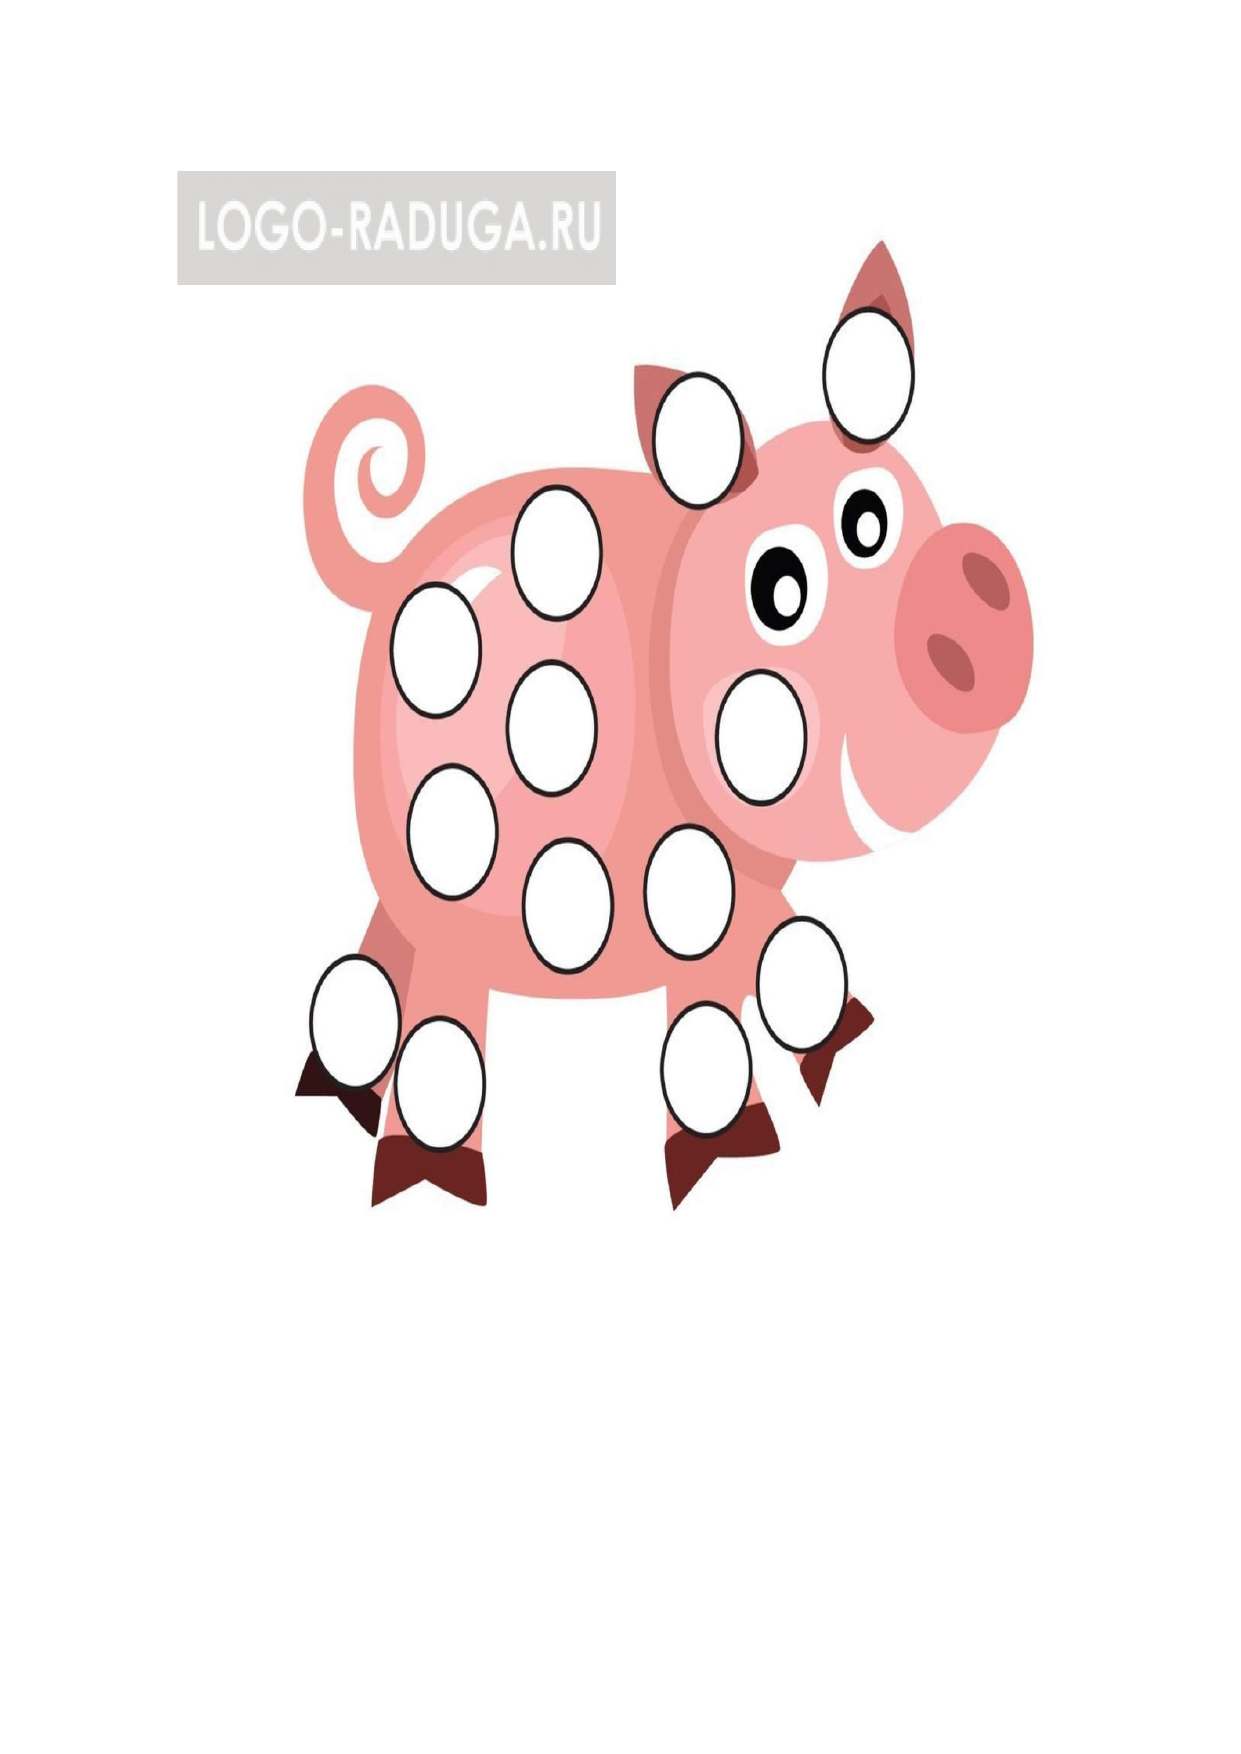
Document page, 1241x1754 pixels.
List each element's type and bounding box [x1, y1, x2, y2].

picture [177, 171, 1152, 1294]
